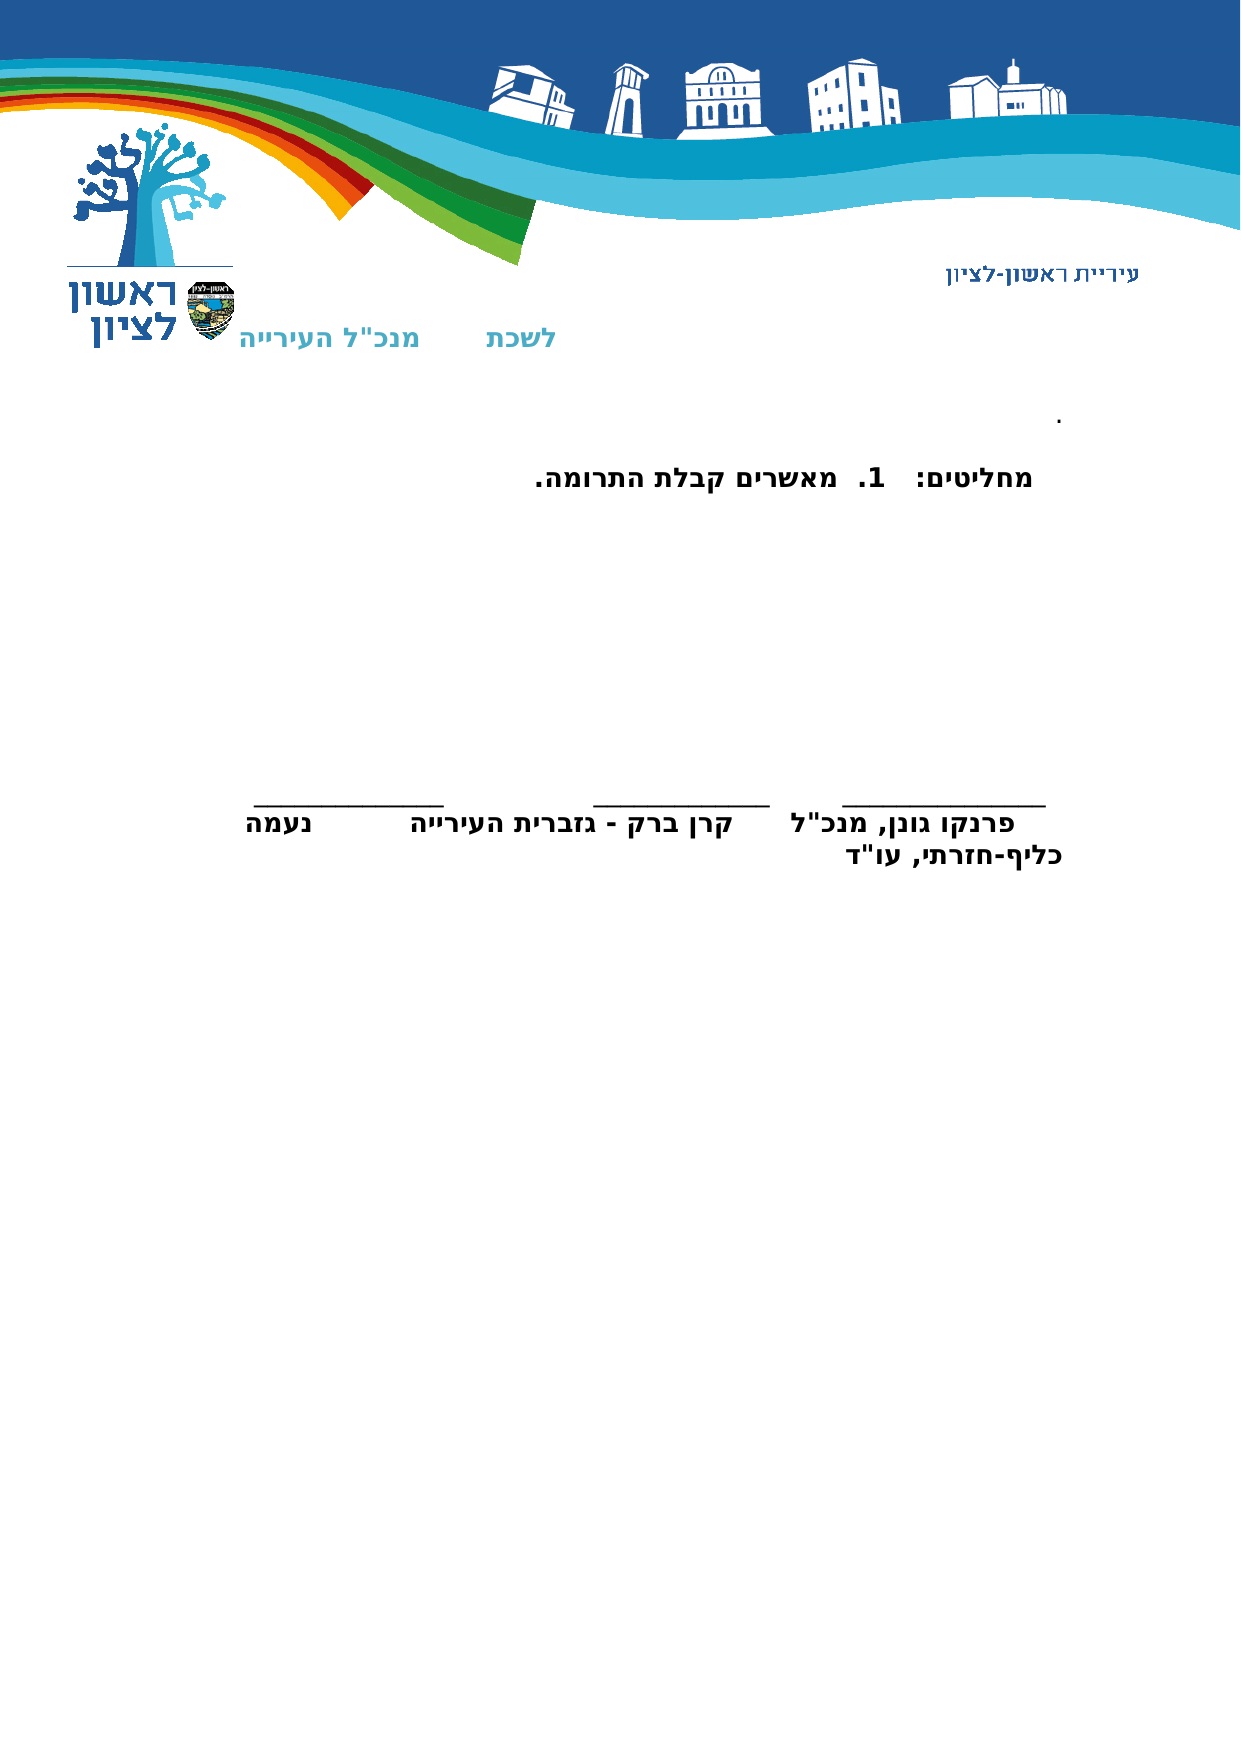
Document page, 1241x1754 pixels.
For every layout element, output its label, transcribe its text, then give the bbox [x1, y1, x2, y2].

text _______________ _____________ ______________ [177, 776, 1045, 808]
text פרנקו גונן, מנכ"ל קרן ברק - גזברית העירייה נעמה כליף-חזרתי, עו"ד [177, 808, 1063, 871]
text . מחליטים: 1. מאשרים קבלת התרומה. [177, 399, 1063, 558]
picture [0, 0, 1241, 139]
picture [0, 69, 1241, 358]
